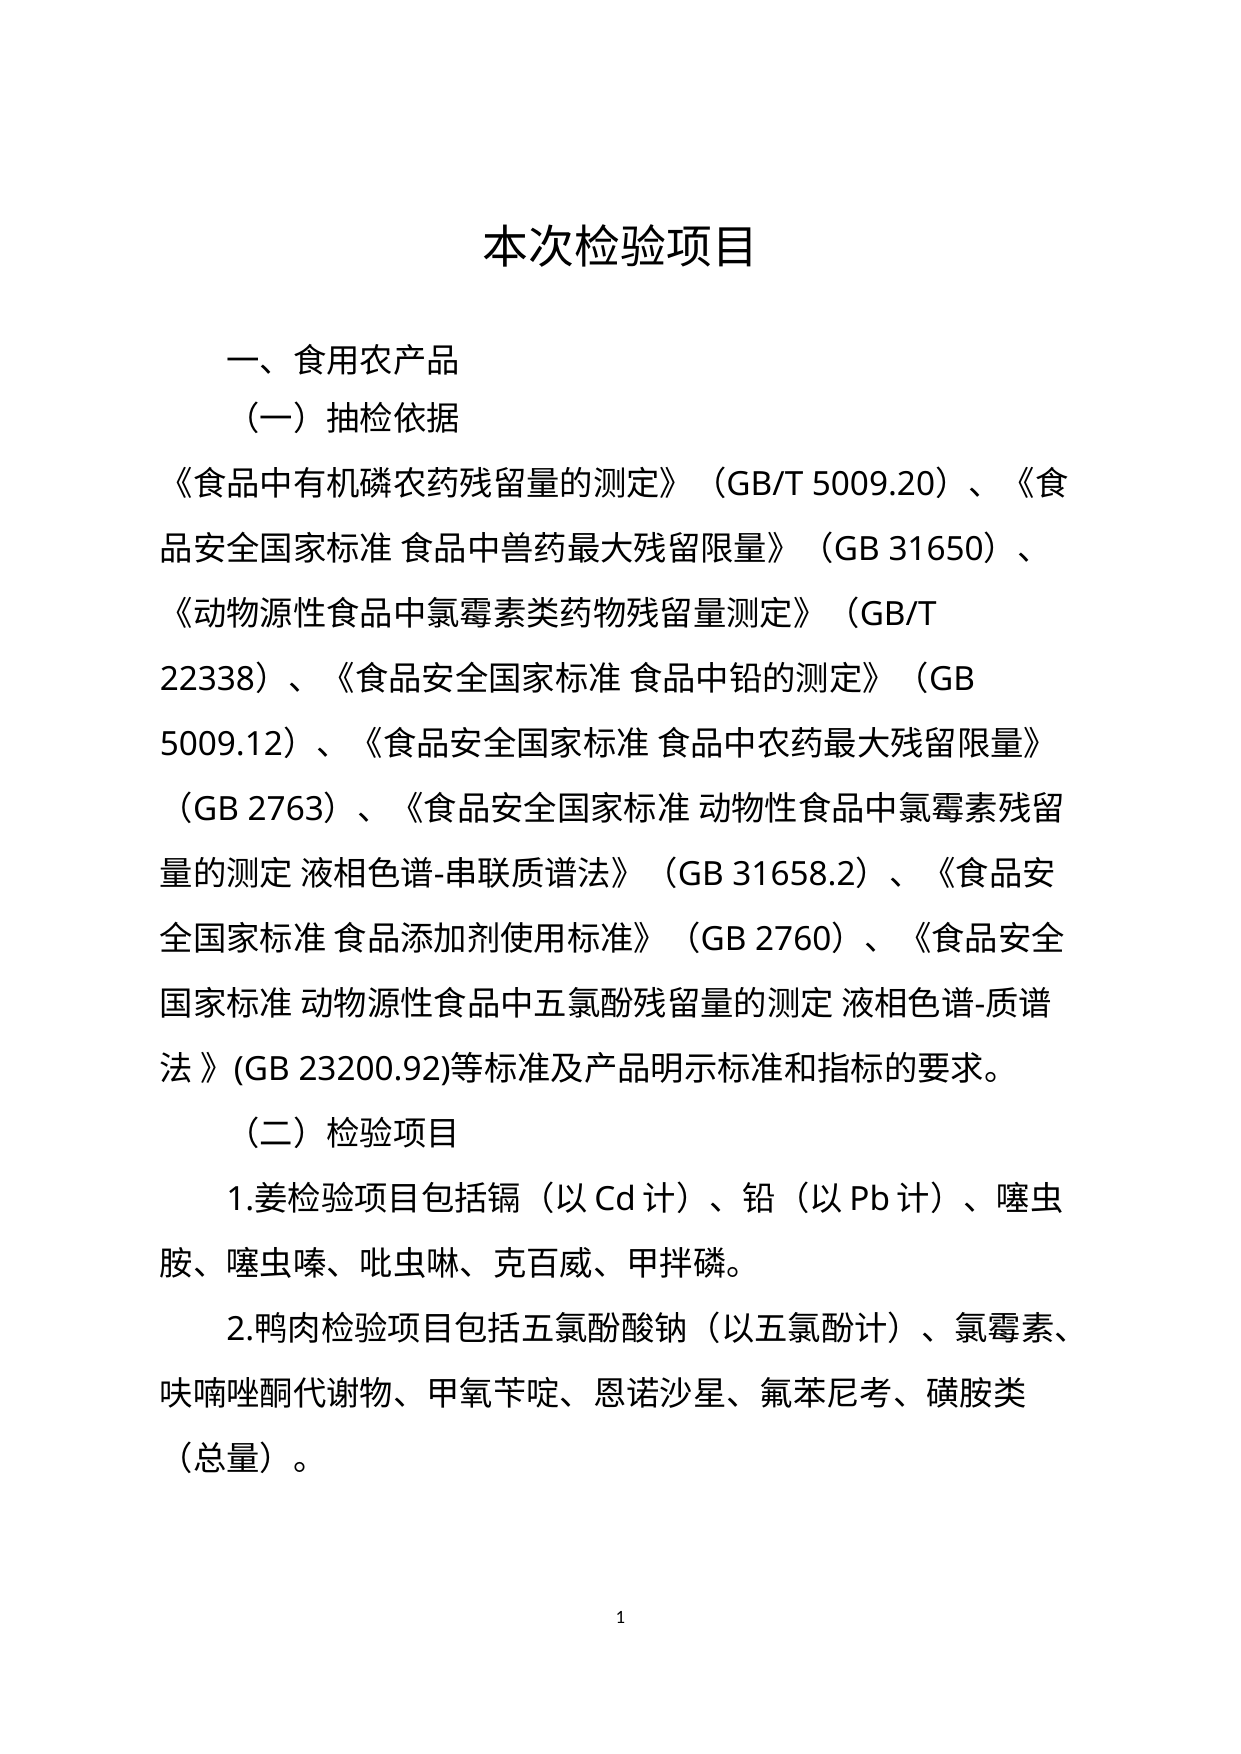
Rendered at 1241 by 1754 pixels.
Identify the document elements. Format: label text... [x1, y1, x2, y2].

text 2.鸭肉检验项目包括五氯酚酸钠（以五氯酚计）、氯霉素、呋喃唑酮代谢物、甲氧苄啶、恩诺沙星、氟苯尼考、磺胺类（总量）。 [159, 1293, 1081, 1488]
list （二）检验项目 [159, 1098, 1081, 1163]
list 一、食用农产品 [159, 329, 1081, 383]
list （一）抽检依据 [159, 383, 1081, 448]
text 1.姜检验项目包括镉（以Cd计）、铅（以Pb计）、噻虫胺、噻虫嗪、吡虫啉、克百威、甲拌磷。 [159, 1163, 1081, 1293]
text 本次检验项目 [159, 217, 1081, 275]
text 《食品中有机磷农药残留量的测定》（GB/T 5009.20）、《食品安全国家标准 食品中兽药最大残留限量》（GB 31650）、《动物源性食品中氯霉素类药物残留量测定》（GB/T 22338）、《食品安全国家标准 食品中铅的测定》（GB 5009.12）、《食品安全国家标准 食品中农药最大残留限量》（GB 2763）、《食品安全国家标准 动物性食品中氯霉素残留量的测定 液相色谱-串联质谱法》（GB 31658.2）、《食品安全国家标准 食品添加剂使用标准》（GB 2760）、《食品安全国家标准 动物源性食品中五氯酚残留量的测定 液相色谱-质谱法 》(GB 23200.92)等标准及产品明示标准和指标的要求。 [159, 448, 1081, 1098]
